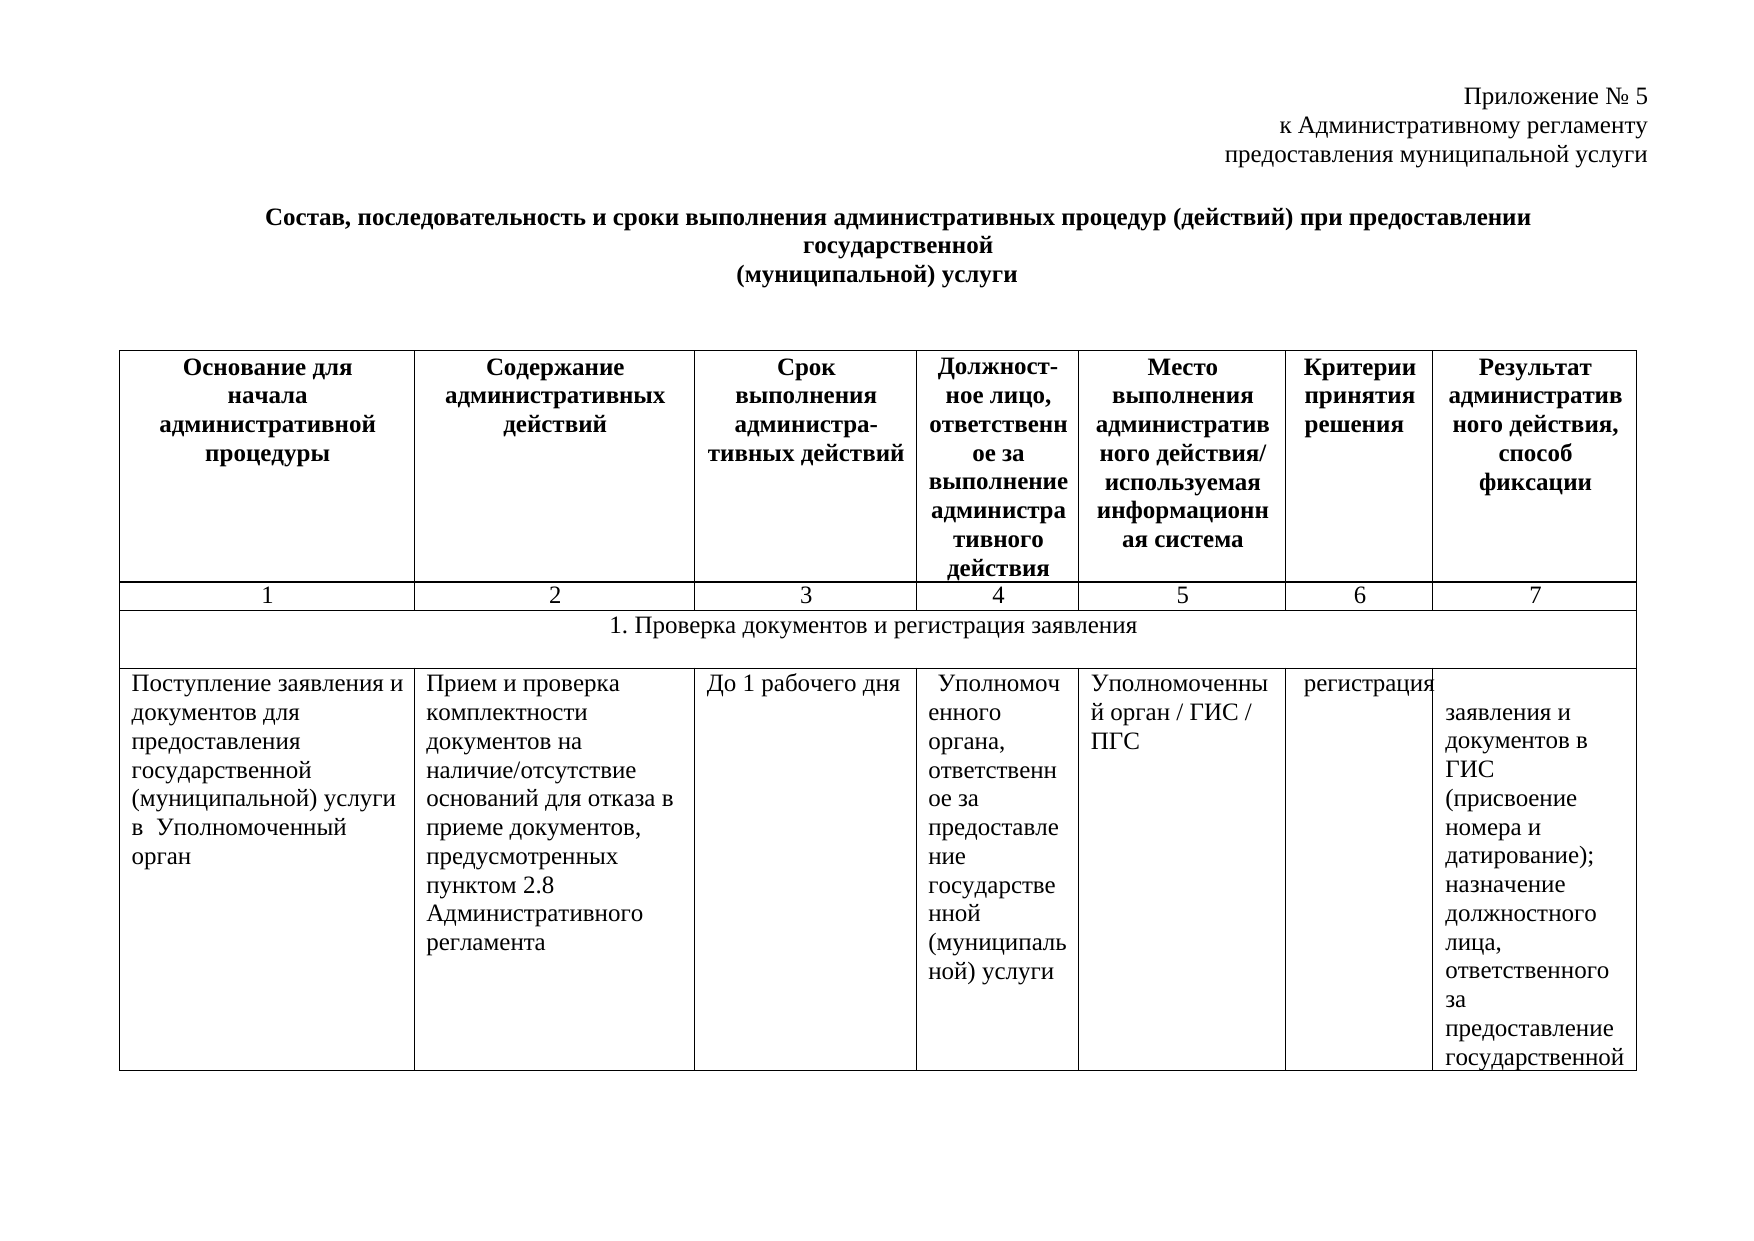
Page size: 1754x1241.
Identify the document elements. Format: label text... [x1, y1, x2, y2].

table_cell 4 [917, 583, 1078, 610]
table_header Место выполнения административ ного действия/ используемая информационн ая система [1079, 351, 1285, 581]
table_header Критерии принятия решения [1286, 351, 1432, 581]
table_header Содержание административных действий [415, 351, 694, 581]
table_cell 3 [695, 583, 916, 610]
table_cell 1 [120, 583, 414, 610]
text Состав, последовательность и сроки выполнения административных процедур (действий) при предоставлении государственной [168, 202, 1627, 259]
table_cell Поступление заявления и документов для предоставления государственной (муниципальной) услуги в Уполномоченный орган [120, 669, 414, 1070]
table_header Должност- ное лицо, ответственн ое за выполнение администра тивного действия [917, 351, 1078, 581]
table_header Срок выполнения администра- тивных действий [695, 351, 916, 581]
text к Административному регламенту [724, 110, 1648, 139]
table_cell Прием и проверка комплектности документов на наличие/отсутствие оснований для отказа в приеме документов, предусмотренных пунктом 2.8 Административного регламента [415, 669, 694, 1070]
text предоставления муниципальной услуги [724, 139, 1648, 167]
table_cell Уполномоченного органа, ответственн ое за предоставле ние государстве нной (муниципаль ной) услуги [917, 669, 1078, 1070]
table_cell 1. Проверка документов и регистрация заявления [120, 611, 1636, 667]
table_cell регистрация [1286, 669, 1432, 1070]
table_cell 2 [415, 583, 694, 610]
text Приложение № 5 [920, 81, 1648, 110]
table_cell Уполномоченны й орган / ГИС / ПГС [1079, 669, 1285, 1070]
table_cell 5 [1079, 583, 1285, 610]
table_header Основание для начала административной процедуры [120, 351, 414, 581]
table_header Результат административ ного действия, способ фиксации [1433, 351, 1636, 581]
table_cell 7 [1433, 583, 1636, 610]
table_cell 6 [1286, 583, 1432, 610]
table_cell До 1 рабочего дня [695, 669, 916, 1070]
table_cell заявления и документов в ГИС (присвоение номера и датирование); назначение должностного лица, ответственного за предоставление государственной [1433, 669, 1636, 1070]
text (муниципальной) услуги [126, 259, 1627, 288]
